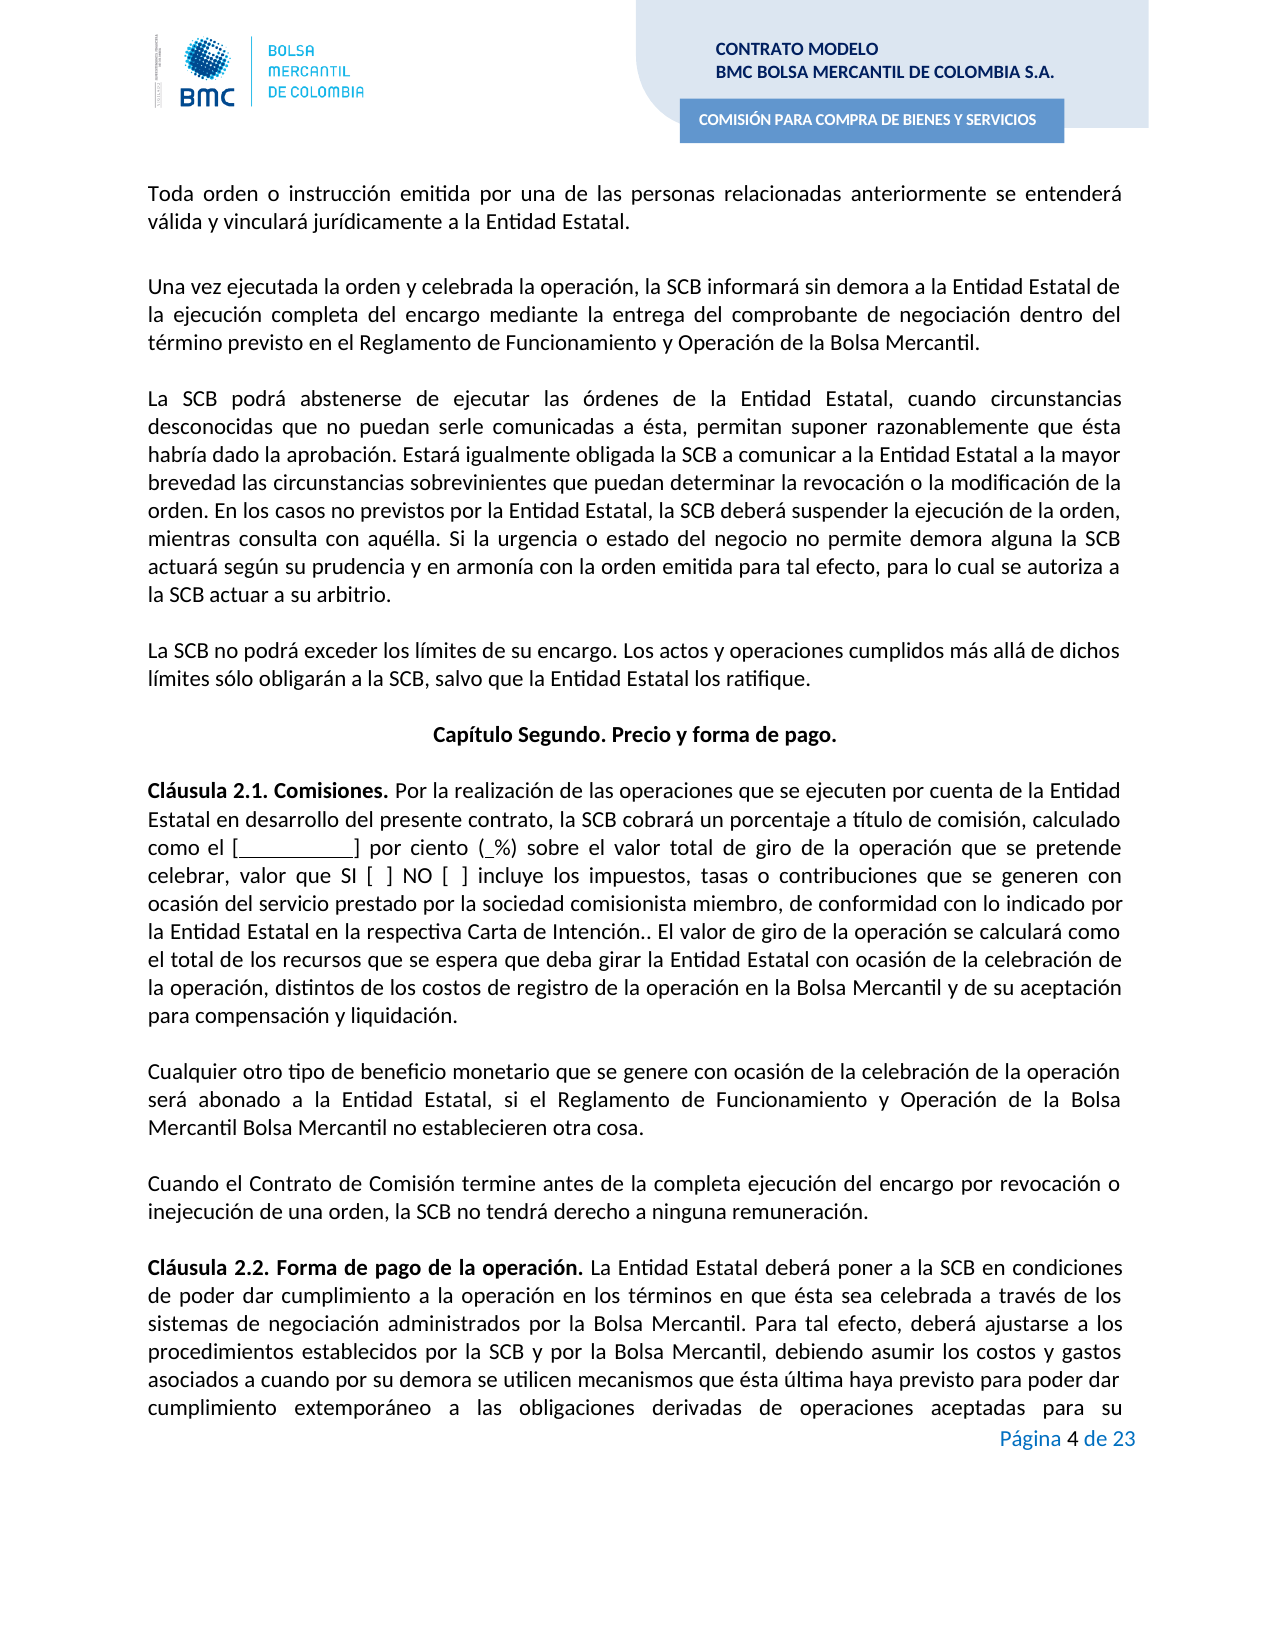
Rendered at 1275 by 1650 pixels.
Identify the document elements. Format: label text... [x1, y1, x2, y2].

text Cuando el Contrato de Comisión termine antes de la completa ejecución del encargo por revocación o inejecución de una orden, la SCB no tendrá derecho a ninguna remuneración. [148, 1169, 1122, 1225]
text Cláusula 2.1. Comisiones. Por la realización de las operaciones que se ejecuten por cuenta de la Entidad Estatal en desarrollo del presente contrato, la SCB cobrará un porcentaje a título de comisión, calculado como el [ ] por ciento ( %) sobre el valor total de giro de la operación que se pretende celebrar, valor que SI [ ] NO [ ] incluye los impuestos, tasas o contribuciones que se generen con ocasión del servicio prestado por la sociedad comisionista miembro, de conformidad con lo indicado por la Entidad Estatal en la respectiva Carta de Intención.. El valor de giro de la operación se calculará como el total de los recursos que se espera que deba girar la Entidad Estatal con ocasión de la celebración de la operación, distintos de los costos de registro de la operación en la Bolsa Mercantil y de su aceptación para compensación y liquidación. [148, 777, 1123, 1029]
text La SCB no podrá exceder los límites de su encargo. Los actos y operaciones cumplidos más allá de dichos límites sólo obligarán a la SCB, salvo que la Entidad Estatal los ratifique. [148, 636, 1122, 692]
text Una vez ejecutada la orden y celebrada la operación, la SCB informará sin demora a la Entidad Estatal de la ejecución completa del encargo mediante la entrega del comprobante de negociación dentro del término previsto en el Reglamento de Funcionamiento y Operación de la Bolsa Mercantil. [148, 272, 1123, 356]
picture [154, 34, 364, 108]
text La SCB podrá abstenerse de ejecutar las órdenes de la Entidad Estatal, cuando circunstancias desconocidas que no puedan serle comunicadas a ésta, permitan suponer razonablemente que ésta habría dado la aprobación. Estará igualmente obligada la SCB a comunicar a la Entidad Estatal a la mayor brevedad las circunstancias sobrevinientes que puedan determinar la revocación o la modificación de la orden. En los casos no previstos por la Entidad Estatal, la SCB deberá suspender la ejecución de la orden, mientras consulta con aquélla. Si la urgencia o estado del negocio no permite demora alguna la SCB actuará según su prudencia y en armonía con la orden emitida para tal efecto, para lo cual se autoriza a la SCB actuar a su arbitrio. [148, 384, 1123, 608]
text Toda orden o instrucción emitida por una de las personas relacionadas anteriormente se entenderá válida y vinculará jurídicamente a la Entidad Estatal. [148, 179, 1123, 235]
text Cualquier otro tipo de beneficio monetario que se genere con ocasión de la celebración de la operación será abonado a la Entidad Estatal, si el Reglamento de Funcionamiento y Operación de la Bolsa Mercantil Bolsa Mercantil no establecieren otra cosa. [148, 1057, 1123, 1141]
subtitle Capítulo Segundo. Precio y forma de pago. [412, 721, 858, 749]
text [148, 1253, 1123, 1421]
